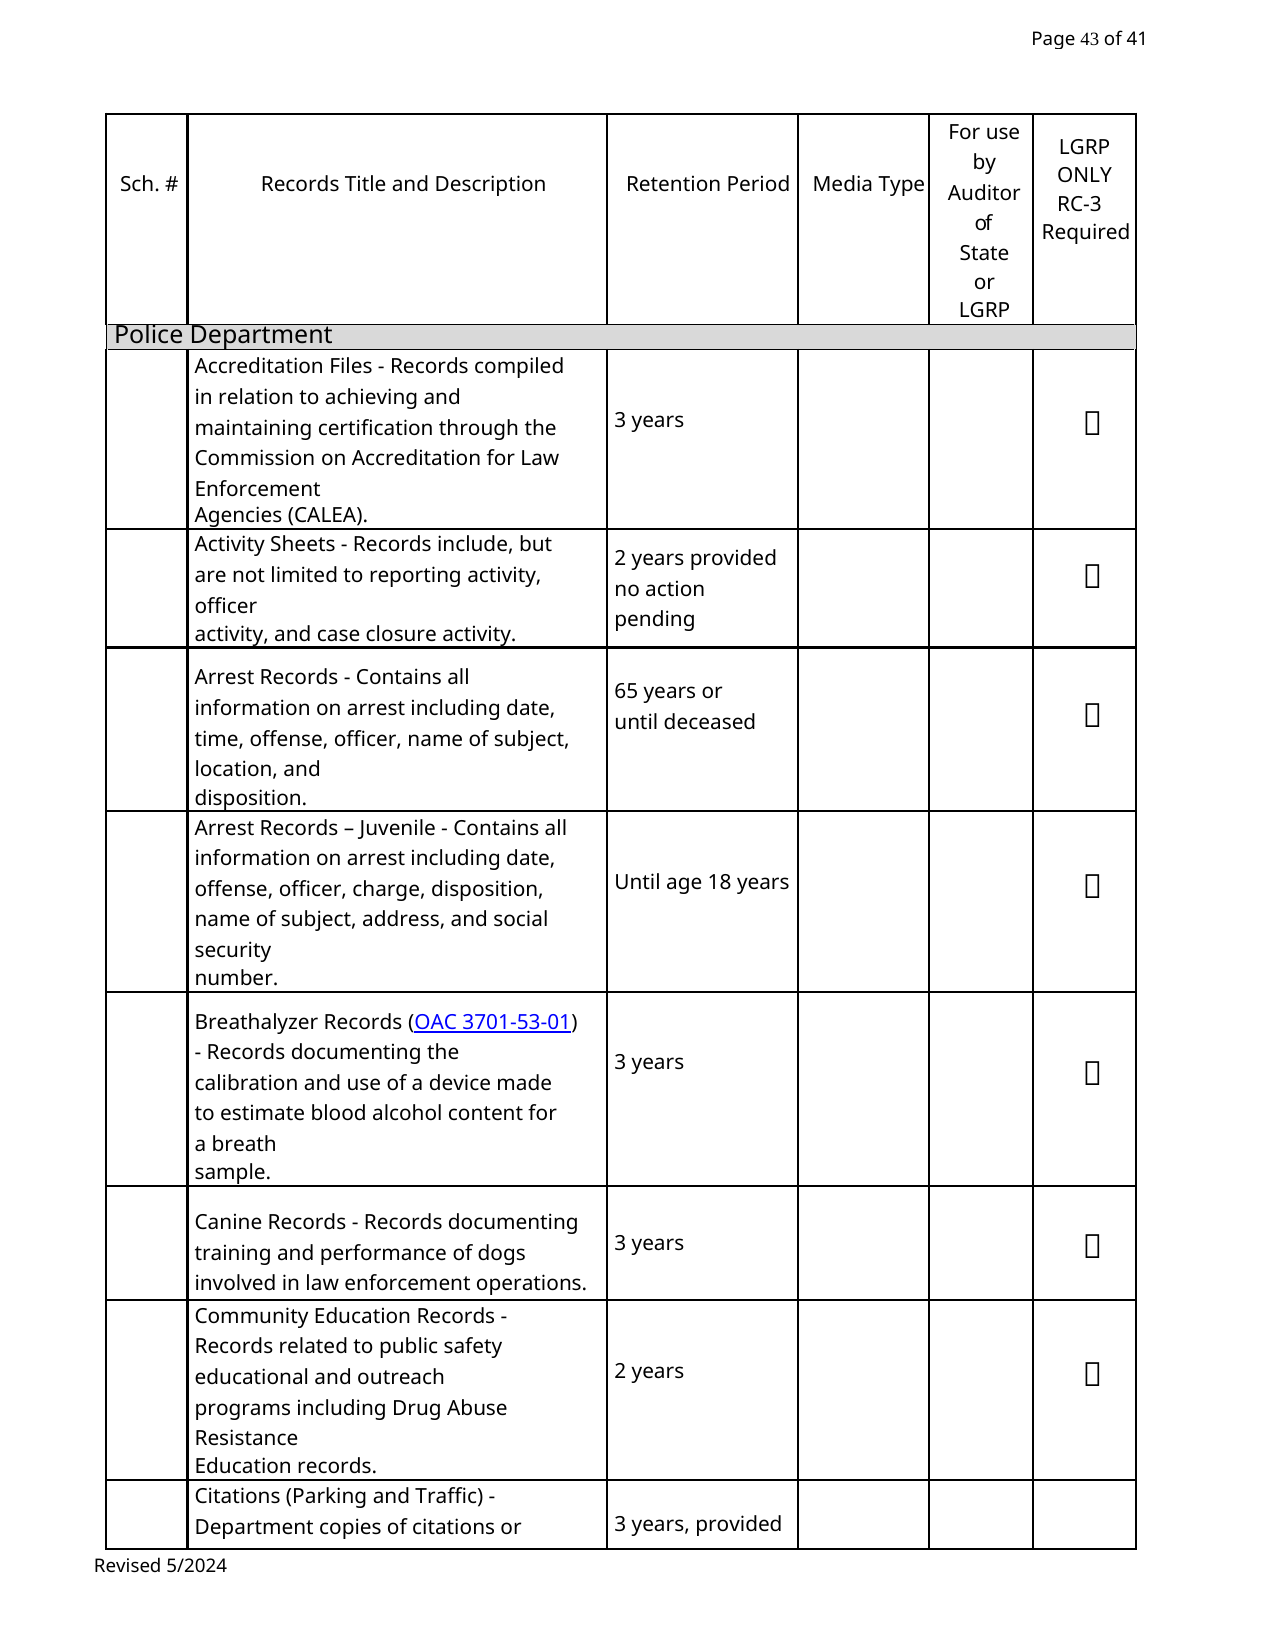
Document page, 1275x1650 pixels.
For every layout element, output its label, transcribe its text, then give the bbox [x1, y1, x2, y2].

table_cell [189, 1481, 606, 1548]
table_cell [799, 649, 928, 810]
table_cell 65 years or until deceased [608, 649, 797, 810]
table_cell Arrest Records - Contains all information on arrest including date, time, offense, officer, name of subject, location, and disposition. [189, 649, 606, 810]
table_cell [799, 530, 928, 646]
table_cell [930, 350, 1032, 527]
table_header Media Type [799, 115, 928, 324]
table_cell Accreditation Files - Records compiled in relation to achieving and maintaining certification through the Commission on Accreditation for Law Enforcement Agencies (CALEA). [189, 350, 606, 527]
table_cell [930, 530, 1032, 646]
table_cell 3 years [608, 350, 797, 527]
table_header Retention Period [608, 115, 797, 324]
table_cell [930, 812, 1032, 991]
table_cell 2 years provided no action pending [608, 530, 797, 646]
table_cell  [1034, 530, 1135, 646]
table_cell [107, 350, 186, 527]
table_header Sch. # [107, 115, 186, 324]
table_cell  [1034, 1301, 1135, 1479]
table_cell [930, 1301, 1032, 1479]
table_cell [799, 812, 928, 991]
table_cell [799, 350, 928, 527]
table_cell [799, 1187, 928, 1299]
table_cell 2 years [608, 1301, 797, 1479]
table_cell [608, 1481, 797, 1548]
table_cell [799, 1301, 928, 1479]
table_cell [799, 993, 928, 1185]
table_cell [107, 1301, 186, 1479]
table_cell Canine Records - Records documenting training and performance of dogs involved in law enforcement operations. [189, 1187, 606, 1299]
table_cell Breathalyzer Records (OAC 3701-53-01) - Records documenting the calibration and use of a device made to estimate blood alcohol content for a breath sample. [189, 993, 606, 1185]
table_cell Police Department [107, 324, 1136, 349]
table_header Records Title and Description [189, 115, 606, 324]
table_cell  [1034, 1187, 1135, 1299]
table_cell [107, 993, 186, 1185]
table_cell  [1034, 349, 1135, 527]
table_cell  [1034, 1481, 1135, 1548]
table_cell [799, 1481, 928, 1548]
table_cell Arrest Records – Juvenile - Contains all information on arrest including date, offense, officer, charge, disposition, name of subject, address, and social security number. [189, 812, 606, 991]
table_cell  [1034, 812, 1135, 991]
table_cell 3 years [608, 993, 797, 1185]
table_header For use by Auditor of State or LGRP [930, 115, 1032, 324]
table_cell [107, 1187, 186, 1299]
table_cell Activity Sheets - Records include, but are not limited to reporting activity, officer activity, and case closure activity. [189, 530, 606, 646]
table_cell Community Education Records - Records related to public safety educational and outreach programs including Drug Abuse Resistance Education records. [189, 1301, 606, 1479]
table_cell [930, 993, 1032, 1185]
table_cell Until age 18 years [608, 812, 797, 991]
table_cell [930, 649, 1032, 810]
table_cell [107, 649, 186, 810]
table_cell [930, 1187, 1032, 1299]
table_cell [107, 530, 186, 646]
table_cell [107, 1481, 186, 1548]
table_cell  [1034, 649, 1135, 810]
table_cell [107, 812, 186, 991]
table_cell  [1034, 993, 1135, 1185]
table_header LGRP ONLY RC-3 Required [1034, 115, 1135, 324]
table_cell 3 years [608, 1187, 797, 1299]
table_cell [930, 1481, 1032, 1548]
